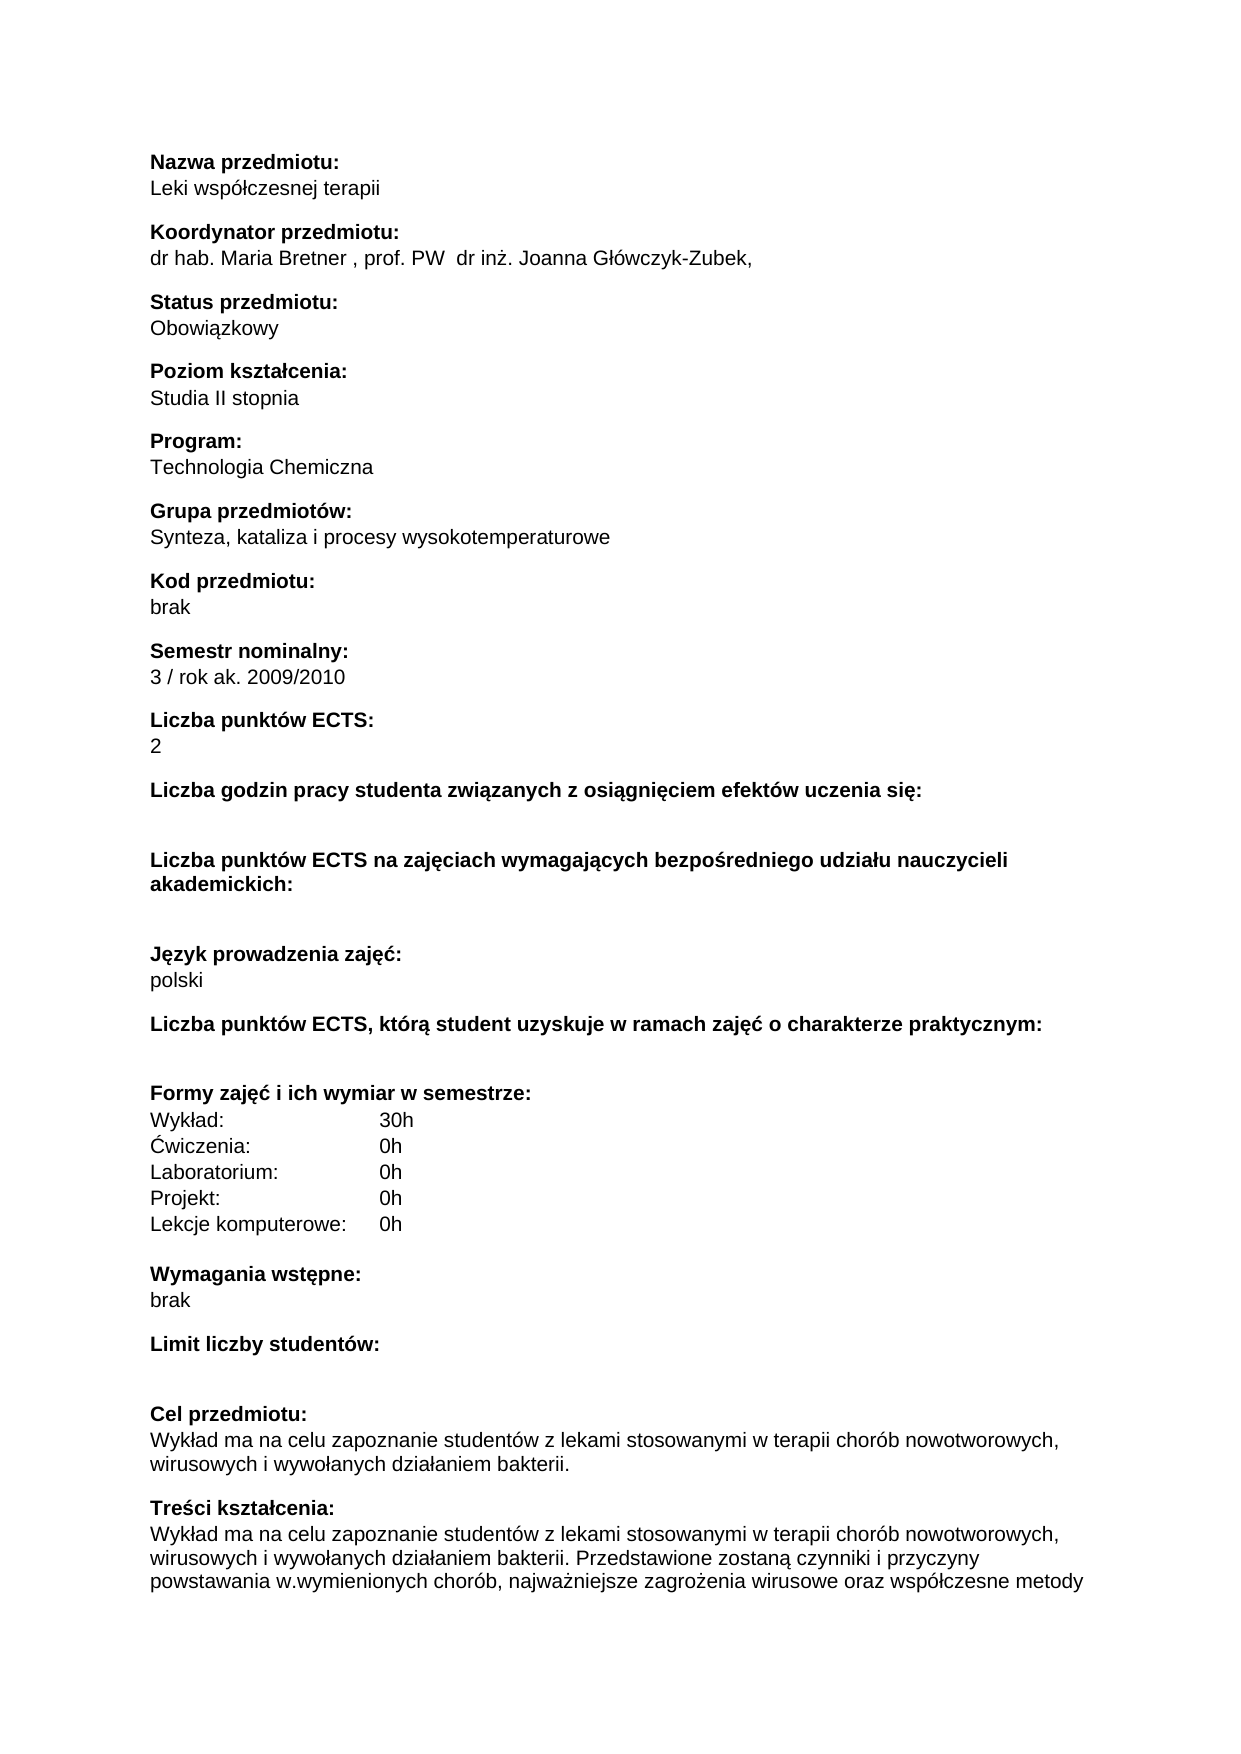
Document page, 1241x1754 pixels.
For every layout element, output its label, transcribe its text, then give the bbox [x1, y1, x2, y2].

text brak [150, 1288, 1090, 1312]
text Grupa przedmiotów: [150, 499, 1090, 523]
text Liczba punktów ECTS: [150, 708, 1090, 732]
text Status przedmiotu: [150, 289, 1090, 313]
text Liczba punktów ECTS, którą student uzyskuje w ramach zajęć o charakterze praktycznym: [150, 1011, 1090, 1035]
table_cell 0h [369, 1132, 597, 1158]
text Synteza, kataliza i procesy wysokotemperaturowe [150, 525, 1090, 549]
text Cel przedmiotu: [150, 1402, 1090, 1426]
text Wymagania wstępne: [150, 1262, 1090, 1286]
text polski [150, 968, 1090, 992]
table_cell 0h [369, 1158, 597, 1184]
text 2 [150, 734, 1090, 758]
text Liczba godzin pracy studenta związanych z osiągnięciem efektów uczenia się: [150, 778, 1090, 802]
table_header Wykład: [140, 1108, 367, 1132]
table_cell Lekcje komputerowe: [140, 1212, 367, 1236]
text Liczba punktów ECTS na zajęciach wymagających bezpośredniego udziału nauczycieli akademickich: [150, 848, 1090, 896]
table_cell Laboratorium: [140, 1160, 367, 1184]
text 3 / rok ak. 2009/2010 [150, 664, 1090, 688]
text Technologia Chemiczna [150, 455, 1090, 479]
text Język prowadzenia zajęć: [150, 942, 1090, 966]
text Limit liczby studentów: [150, 1332, 1090, 1356]
text Studia II stopnia [150, 385, 1090, 409]
table_cell 0h [369, 1184, 597, 1210]
text Semestr nominalny: [150, 638, 1090, 662]
text Kod przedmiotu: [150, 569, 1090, 593]
text Nazwa przedmiotu: [150, 150, 1090, 174]
table_cell 0h [369, 1210, 597, 1236]
table_cell Ćwiczenia: [140, 1134, 367, 1158]
text Wykład ma na celu zapoznanie studentów z lekami stosowanymi w terapii chorób nowotworowych, wirusowych i wywołanych działaniem bakterii. [150, 1428, 1090, 1476]
text Treści kształcenia: [150, 1495, 1090, 1519]
text Formy zajęć i ich wymiar w semestrze: [150, 1081, 1090, 1105]
text Program: [150, 429, 1090, 453]
table_header 30h [369, 1108, 597, 1132]
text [150, 1521, 1090, 1593]
text Poziom kształcenia: [150, 359, 1090, 383]
text brak [150, 595, 1090, 619]
table_cell Projekt: [140, 1186, 367, 1210]
text dr hab. Maria Bretner , prof. PW dr inż. Joanna Główczyk-Zubek, [150, 246, 1090, 270]
text Obowiązkowy [150, 316, 1090, 339]
text Leki współczesnej terapii [150, 176, 1090, 200]
text Koordynator przedmiotu: [150, 220, 1090, 244]
